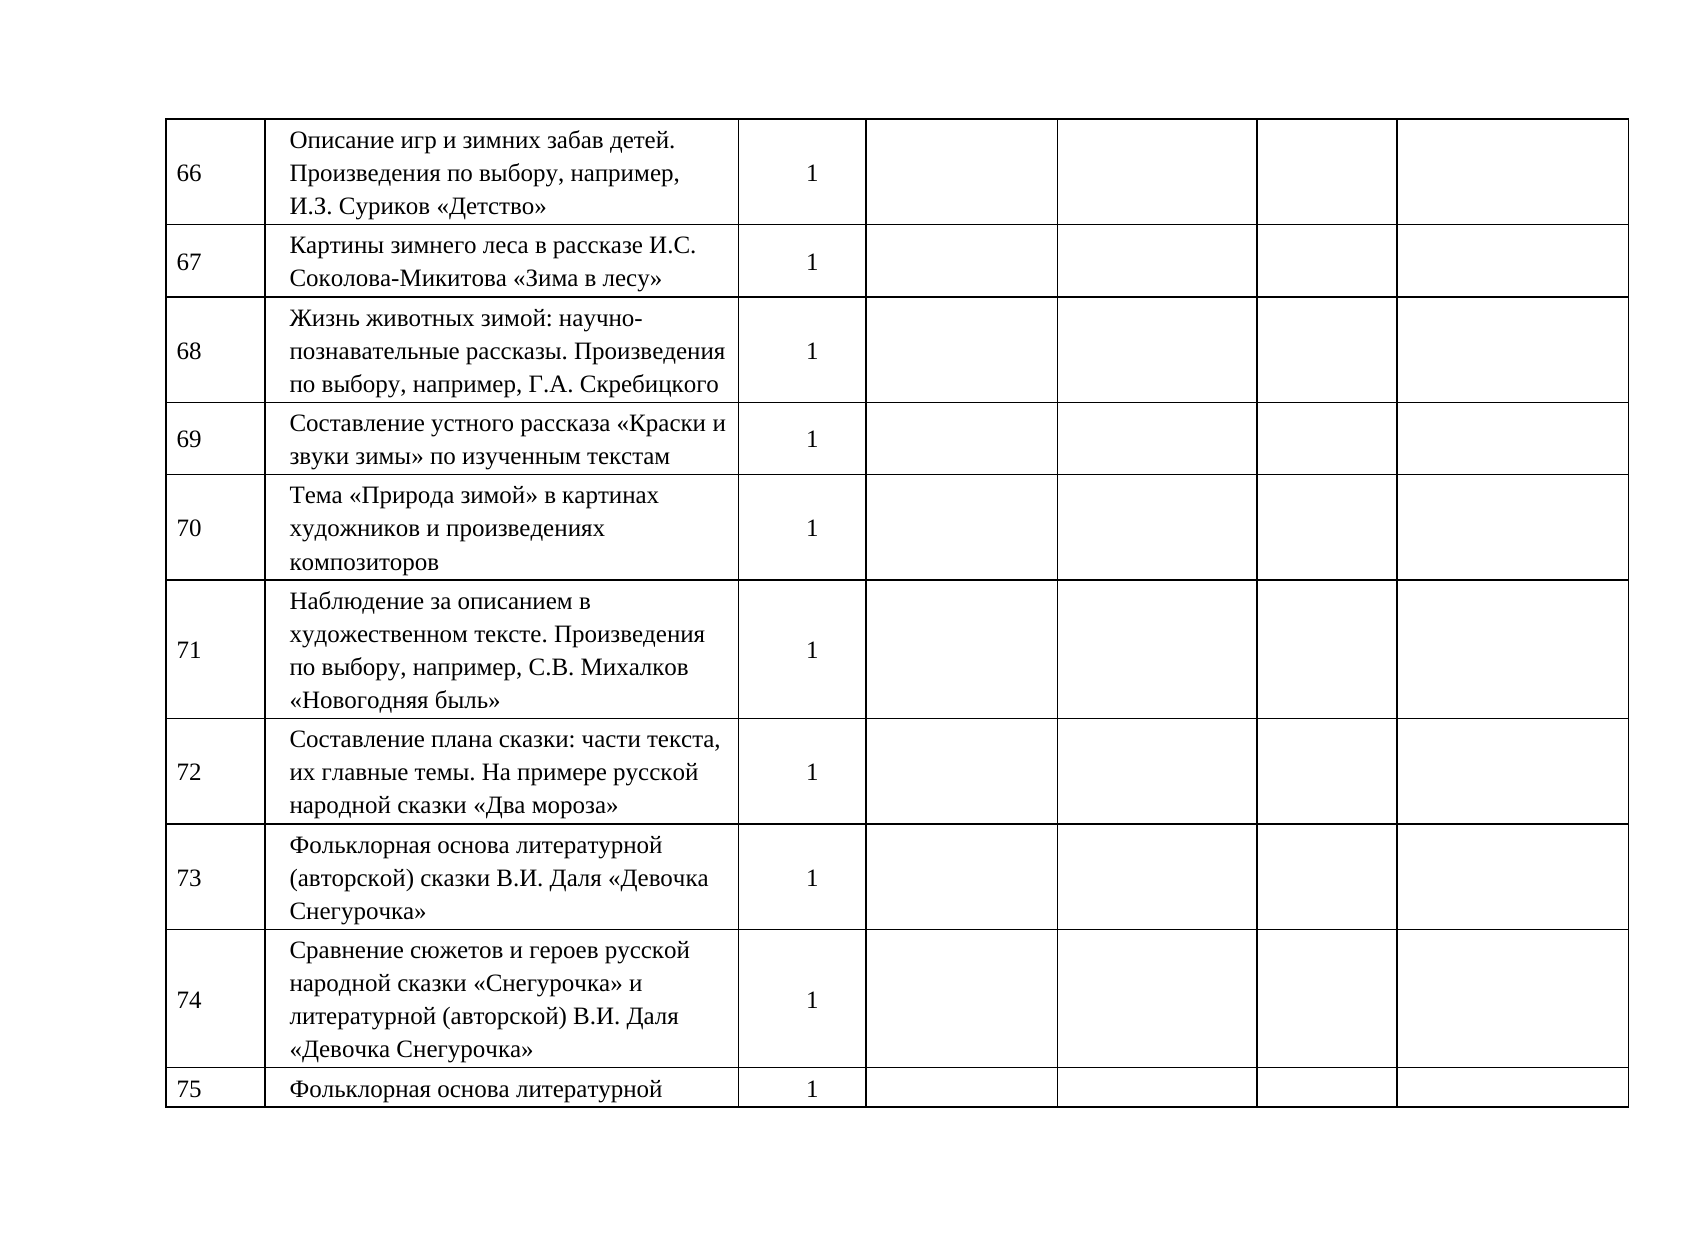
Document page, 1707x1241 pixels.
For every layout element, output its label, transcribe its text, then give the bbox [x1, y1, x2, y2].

table_cell Фольклорная основа литературной (авторской) сказки В.И. Даля «Девочка Снегурочка» [266, 825, 738, 928]
table_cell 74 [167, 930, 264, 1067]
table_cell 1 [739, 719, 865, 823]
table_cell [1258, 930, 1396, 1067]
table_cell 1 [739, 1068, 865, 1106]
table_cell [266, 1068, 738, 1106]
table_cell [1258, 825, 1396, 928]
table_cell 71 [167, 581, 264, 718]
table_cell 1 [739, 581, 865, 718]
table_cell [1258, 225, 1396, 296]
table_cell [1258, 581, 1396, 718]
table_cell [1058, 403, 1256, 474]
table_cell [867, 298, 1057, 401]
table_cell 70 [167, 475, 264, 579]
table_cell [1058, 825, 1256, 928]
table_cell Тема «Природа зимой» в картинах художников и произведениях композиторов [266, 475, 738, 579]
table_cell [1258, 120, 1396, 223]
table_cell [1258, 403, 1396, 474]
table_cell [867, 225, 1057, 296]
table_cell [1058, 298, 1256, 401]
table_cell Жизнь животных зимой: научно-познавательные рассказы. Произведения по выбору, например, Г.А. Скребицкого [266, 298, 738, 401]
table_cell 69 [167, 403, 264, 474]
table_cell 75 [167, 1068, 264, 1106]
table_cell [1258, 719, 1396, 823]
table_cell 1 [739, 930, 865, 1067]
table_cell [867, 825, 1057, 928]
table_cell [1058, 1068, 1256, 1106]
table_cell 1 [739, 225, 865, 296]
table_cell [867, 1068, 1057, 1106]
table_cell [867, 719, 1057, 823]
table_cell Картины зимнего леса в рассказе И.С. Соколова-Микитова «Зима в лесу» [266, 225, 738, 296]
table_cell [1258, 1068, 1396, 1106]
table_cell Сравнение сюжетов и героев русской народной сказки «Снегурочка» и литературной (авторской) В.И. Даля «Девочка Снегурочка» [266, 930, 738, 1067]
table_cell 67 [167, 225, 264, 296]
table_cell [1398, 1068, 1628, 1106]
table_cell [1398, 930, 1628, 1067]
table_cell [1398, 719, 1628, 823]
table_cell [1398, 225, 1628, 296]
table_cell [1398, 475, 1628, 579]
table_cell [1058, 475, 1256, 579]
table_cell [867, 120, 1057, 223]
table_cell 68 [167, 298, 264, 401]
table_cell [1398, 298, 1628, 401]
table_cell Наблюдение за описанием в художественном тексте. Произведения по выбору, например, С.В. Михалков «Новогодняя быль» [266, 581, 738, 718]
table_cell 1 [739, 298, 865, 401]
table_cell Составление устного рассказа «Краски и звуки зимы» по изученным текстам [266, 403, 738, 474]
table_cell [1058, 719, 1256, 823]
table_cell 66 [167, 120, 264, 223]
table_cell [1058, 581, 1256, 718]
table_cell [867, 581, 1057, 718]
table_cell [1398, 581, 1628, 718]
table_cell [1058, 120, 1256, 223]
table_cell Описание игр и зимних забав детей. Произведения по выбору, например, И.З. Суриков «Детство» [266, 120, 738, 223]
table_cell 73 [167, 825, 264, 928]
table_cell [867, 930, 1057, 1067]
table_cell [1058, 930, 1256, 1067]
table_cell [867, 403, 1057, 474]
table_cell [1398, 825, 1628, 928]
table_cell [1398, 120, 1628, 223]
table_cell [1398, 403, 1628, 474]
table_cell [867, 475, 1057, 579]
table_cell 1 [739, 120, 865, 223]
table_cell 1 [739, 475, 865, 579]
table_cell 1 [739, 825, 865, 928]
table_cell 1 [739, 403, 865, 474]
table_cell [1258, 475, 1396, 579]
table_cell [1058, 225, 1256, 296]
table_cell 72 [167, 719, 264, 823]
table_cell Составление плана сказки: части текста, их главные темы. На примере русской народной сказки «Два мороза» [266, 719, 738, 823]
table_cell [1258, 298, 1396, 401]
